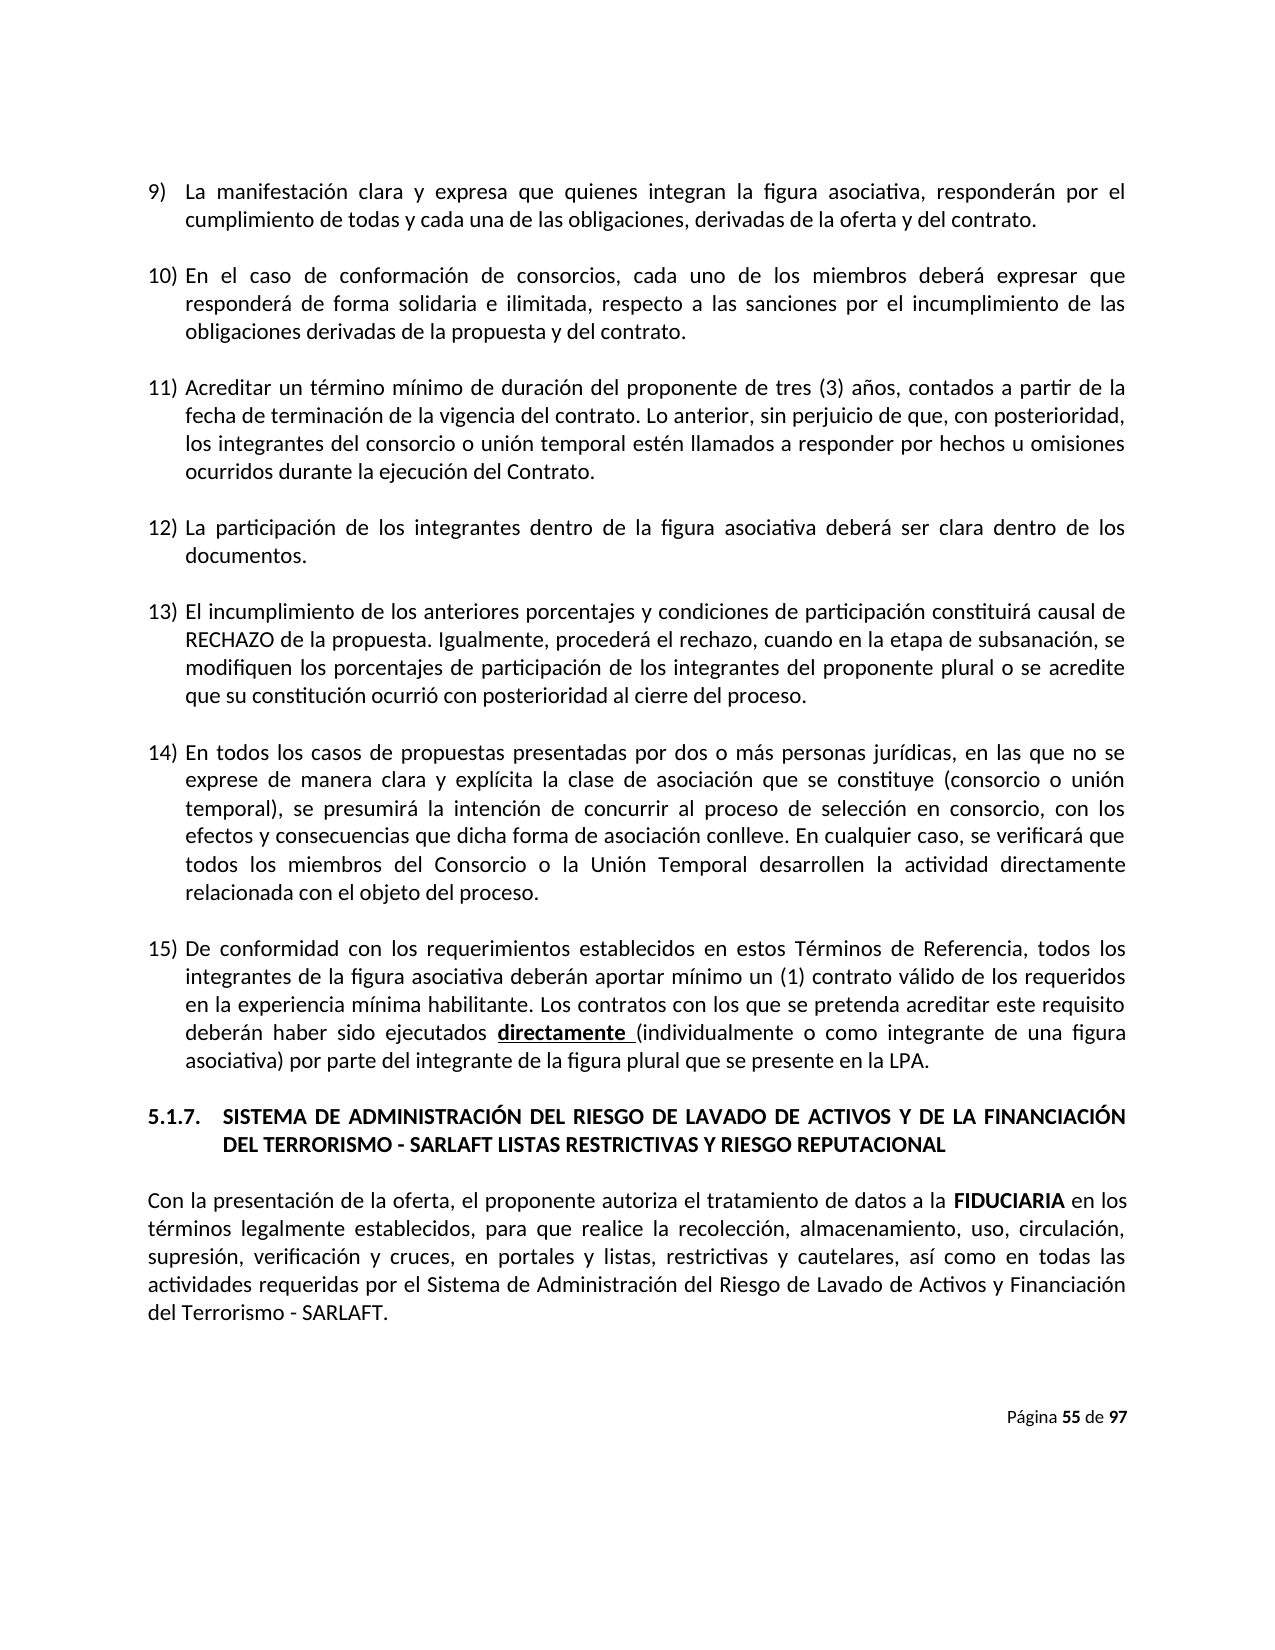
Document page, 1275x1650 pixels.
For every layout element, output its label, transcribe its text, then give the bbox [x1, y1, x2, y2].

list En el caso de conformación de consorcios, cada uno de los miembros deberá expresar que responderá de forma solidaria e ilimitada, respecto a las sanciones por el incumplimiento de las obligaciones derivadas de la propuesta y del contrato. [148, 261, 1127, 345]
text Con la presentación de la oferta, el proponente autoriza el tratamiento de datos a la FIDUCIARIA en los términos legalmente establecidos, para que realice la recolección, almacenamiento, uso, circulación, supresión, verificación y cruces, en portales y listas, restrictivas y cautelares, así como en todas las actividades requeridas por el Sistema de Administración del Riesgo de Lavado de Activos y Financiación del Terrorismo - SARLAFT. [148, 1186, 1127, 1326]
list El incumplimiento de los anteriores porcentajes y condiciones de participación constituirá causal de RECHAZO de la propuesta. Igualmente, procederá el rechazo, cuando en la etapa de subsanación, se modifiquen los porcentajes de participación de los integrantes del proponente plural o se acredite que su constitución ocurrió con posterioridad al cierre del proceso. [148, 597, 1127, 709]
list La participación de los integrantes dentro de la figura asociativa deberá ser clara dentro de los documentos. [148, 513, 1127, 569]
list Acreditar un término mínimo de duración del proponente de tres (3) años, contados a partir de la fecha de terminación de la vigencia del contrato. Lo anterior, sin perjuicio de que, con posterioridad, los integrantes del consorcio o unión temporal estén llamados a responder por hechos u omisiones ocurridos durante la ejecución del Contrato. [148, 373, 1127, 485]
list La manifestación clara y expresa que quienes integran la figura asociativa, responderán por el cumplimiento de todas y cada una de las obligaciones, derivadas de la oferta y del contrato. [148, 177, 1127, 233]
subtitle SISTEMA DE ADMINISTRACIÓN DEL RIESGO DE LAVADO DE ACTIVOS Y DE LA FINANCIACIÓN DEL TERRORISMO - SARLAFT LISTAS RESTRICTIVAS Y RIESGO REPUTACIONAL [148, 1102, 1127, 1158]
list En todos los casos de propuestas presentadas por dos o más personas jurídicas, en las que no se exprese de manera clara y explícita la clase de asociación que se constituye (consorcio o unión temporal), se presumirá la intención de concurrir al proceso de selección en consorcio, con los efectos y consecuencias que dicha forma de asociación conlleve. En cualquier caso, se verificará que todos los miembros del Consorcio o la Unión Temporal desarrollen la actividad directamente relacionada con el objeto del proceso. [148, 738, 1127, 906]
list De conformidad con los requerimientos establecidos en estos Términos de Referencia, todos los integrantes de la figura asociativa deberán aportar mínimo un (1) contrato válido de los requeridos en la experiencia mínima habilitante. Los contratos con los que se pretenda acreditar este requisito deberán haber sido ejecutados directamente (individualmente o como integrante de una figura asociativa) por parte del integrante de la figura plural que se presente en la LPA. [148, 934, 1127, 1074]
